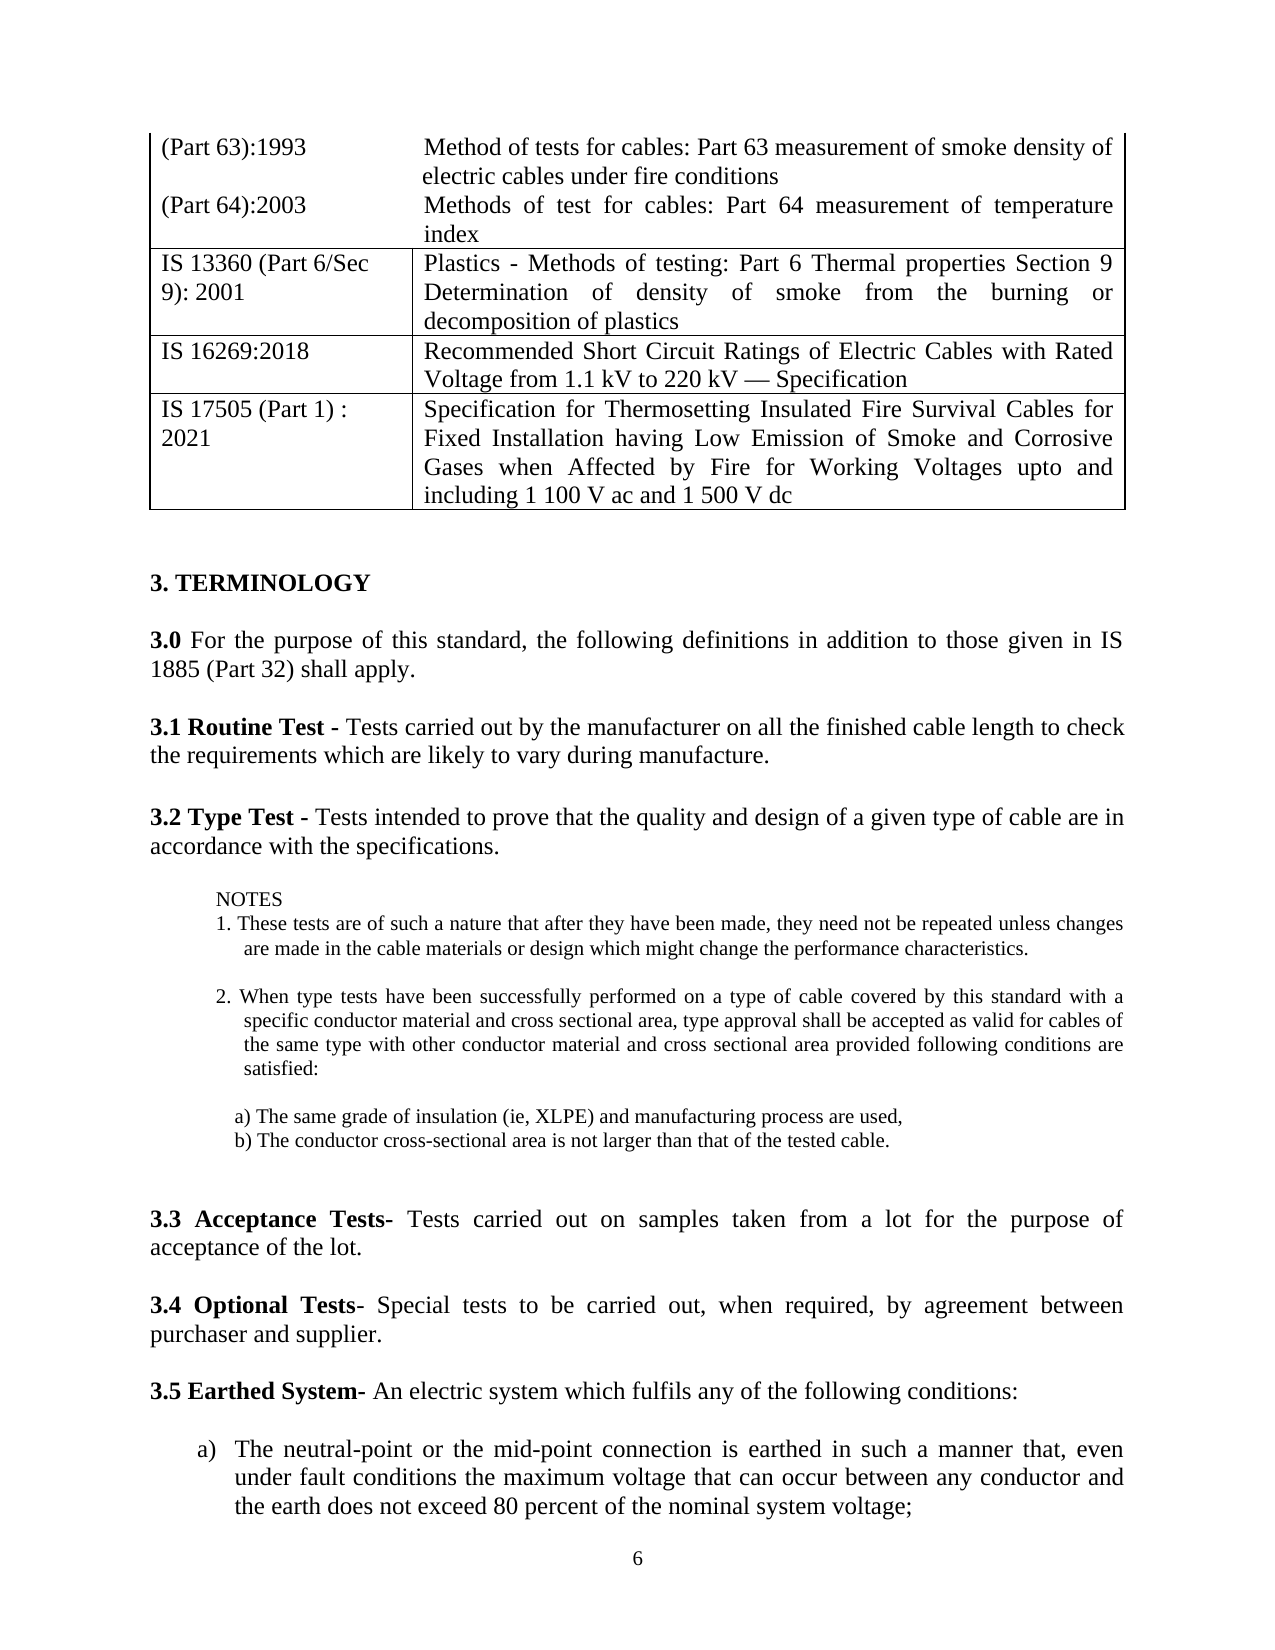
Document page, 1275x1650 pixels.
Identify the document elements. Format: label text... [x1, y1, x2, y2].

text 2. When type tests have been successfully performed on a type of cable covered by this standard with a specific conductor material and cross sectional area, type approval shall be accepted as valid for cables of the same type with other conductor material and cross sectional area provided following conditions are satisfied: [216, 983, 1125, 1080]
table_cell (Part 64):2003 [151, 190, 412, 247]
table_cell Plastics - Methods of testing: Part 6 Thermal properties Section 9 Determination of density of smoke from the burning or decomposition of plastics [413, 249, 1124, 335]
table_cell Method of tests for cables: Part 63 measurement of smoke density of electric cables under fire conditions [413, 133, 1124, 190]
text 3.3 Acceptance Tests- Tests carried out on samples taken from a lot for the purpose of acceptance of the lot. [150, 1204, 1125, 1261]
text 3.4 Optional Tests- Special tests to be carried out, when required, by agreement between purchaser and supplier. [150, 1290, 1125, 1347]
text 3.0 For the purpose of this standard, the following definitions in addition to those given in IS 1885 (Part 32) shall apply. [150, 625, 1125, 683]
table_cell IS 17505 (Part 1) : 2021 [151, 394, 412, 509]
list The neutral-point or the mid-point connection is earthed in such a manner that, even under fault conditions the maximum voltage that can occur between any conductor and the earth does not exceed 80 percent of the nominal system voltage; [197, 1434, 1125, 1520]
text NOTES [216, 887, 1125, 911]
table_cell Specification for Thermosetting Insulated Fire Survival Cables for Fixed Installation having Low Emission of Smoke and Corrosive Gases when Affected by Fire for Working Voltages upto and including 1 100 V ac and 1 500 V dc [413, 394, 1124, 509]
table_cell Recommended Short Circuit Ratings of Electric Cables with Rated Voltage from 1.1 kV to 220 kV — Specification [413, 336, 1124, 393]
text 3. TERMINOLOGY [150, 568, 1125, 597]
text b) The conductor cross-sectional area is not larger than that of the tested cable. [234, 1128, 1125, 1152]
table_cell IS 16269:2018 [151, 336, 412, 393]
table_cell (Part 63):1993 [151, 133, 412, 190]
text 3.5 Earthed System- An electric system which fulfils any of the following conditions: [150, 1376, 1125, 1405]
text 3.2 Type Test - Tests intended to prove that the quality and design of a given type of cable are in accordance with the specifications. [150, 802, 1125, 860]
table_cell IS 13360 (Part 6/Sec 9): 2001 [151, 249, 412, 335]
table_cell Methods of test for cables: Part 64 measurement of temperature index [413, 190, 1124, 247]
text 3.1 Routine Test - Tests carried out by the manufacturer on all the finished cable length to check the requirements which are likely to vary during manufacture. [150, 712, 1125, 769]
text 1. These tests are of such a nature that after they have been made, they need not be repeated unless changes are made in the cable materials or design which might change the performance characteristics. [216, 911, 1125, 959]
text a) The same grade of insulation (ie, XLPE) and manufacturing process are used, [234, 1104, 1125, 1128]
